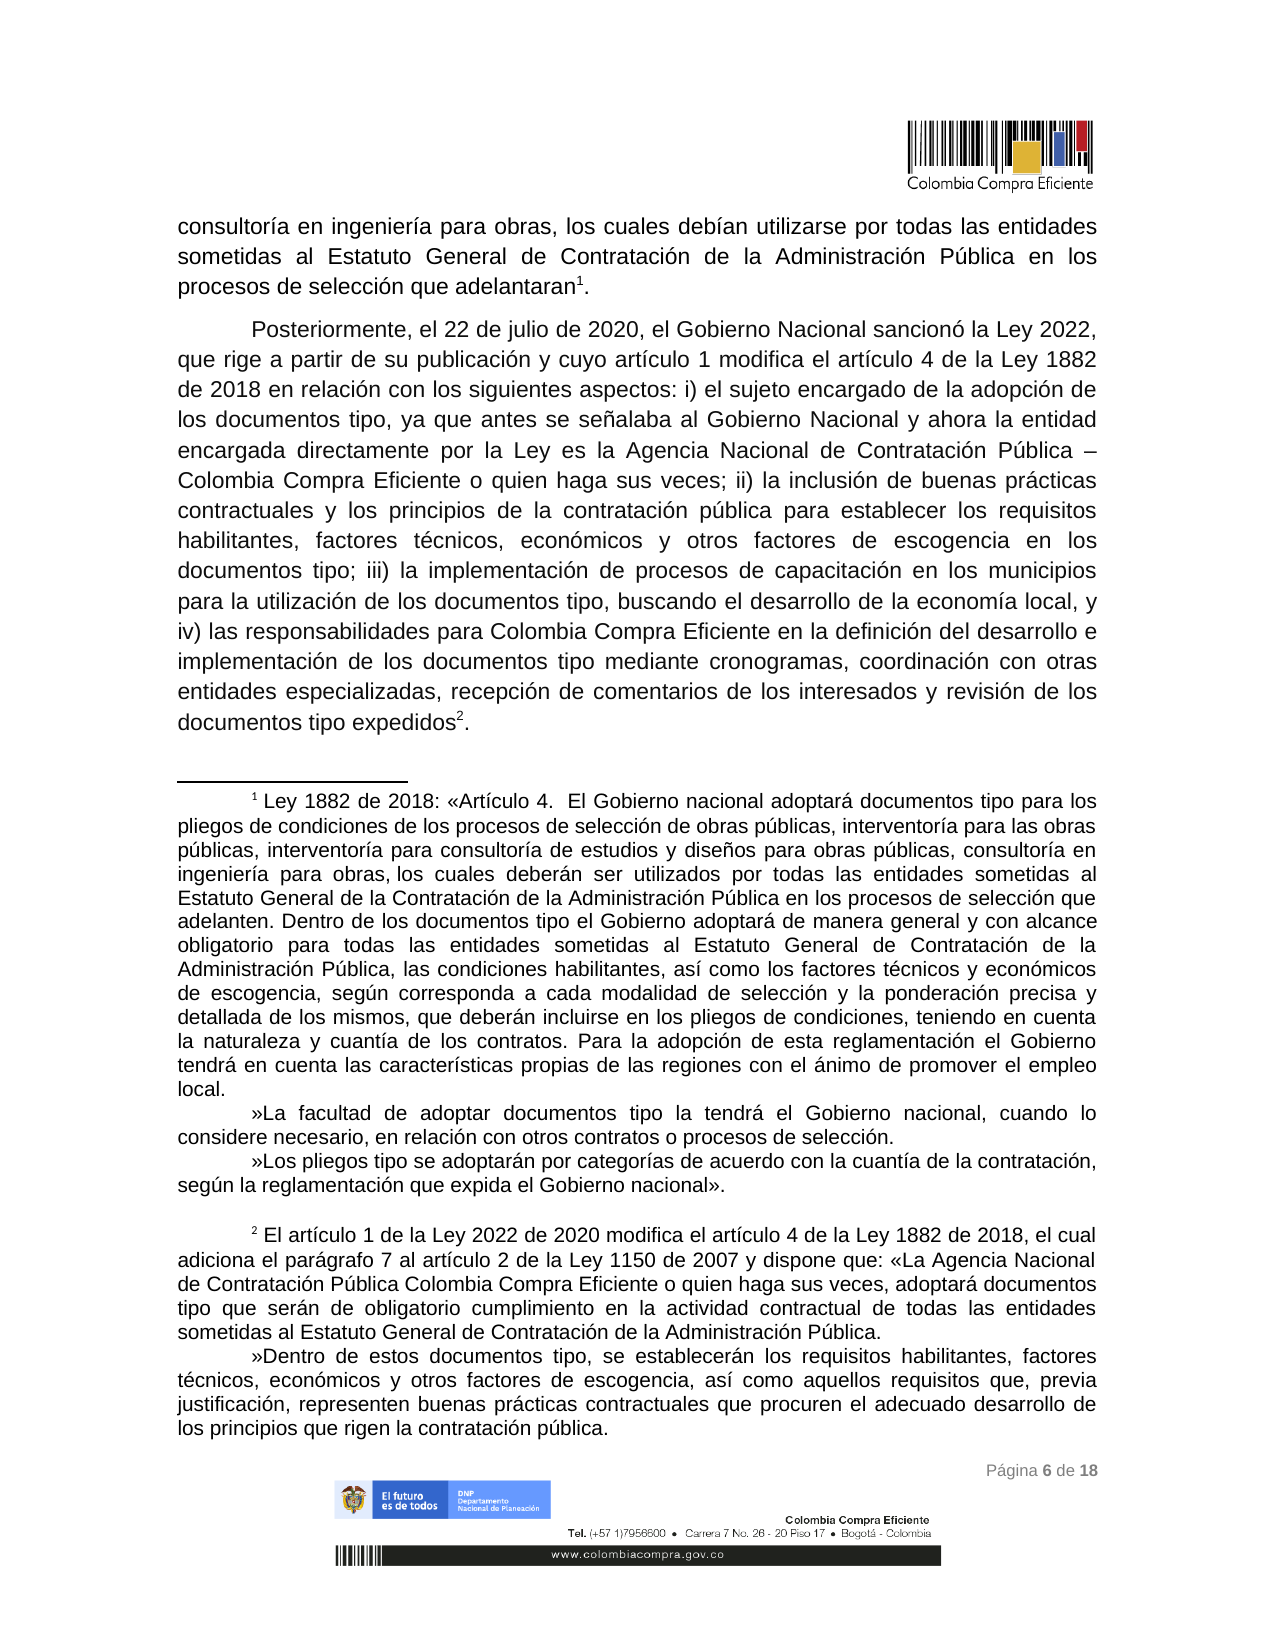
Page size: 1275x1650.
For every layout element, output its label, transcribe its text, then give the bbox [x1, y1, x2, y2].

text Posteriormente, el 22 de julio de 2020, el Gobierno Nacional sancionó la Ley 2022, que rige a partir de su publicación y cuyo artículo 1 modifica el artículo 4 de la Ley 1882 de 2018 en relación con los siguientes aspectos: i) el sujeto encargado de la adopción de los documentos tipo, ya que antes se señalaba al Gobierno Nacional y ahora la entidad encargada directamente por la Ley es la Agencia Nacional de Contratación Pública – Colombia Compra Eficiente o quien haga sus veces; ii) la inclusión de buenas prácticas contractuales y los principios de la contratación pública para establecer los requisitos habilitantes, factores técnicos, económicos y otros factores de escogencia en los documentos tipo; iii) la implementación de procesos de capacitación en los municipios para la utilización de los documentos tipo, buscando el desarrollo de la economía local, y iv) las responsabilidades para Colombia Compra Eficiente en la definición del desarrollo e implementación de los documentos tipo mediante cronogramas, coordinación con otras entidades especializadas, recepción de comentarios de los interesados y revisión de los documentos tipo expedidos. [177, 316, 1098, 735]
picture [334, 1480, 942, 1566]
picture [899, 114, 1099, 196]
